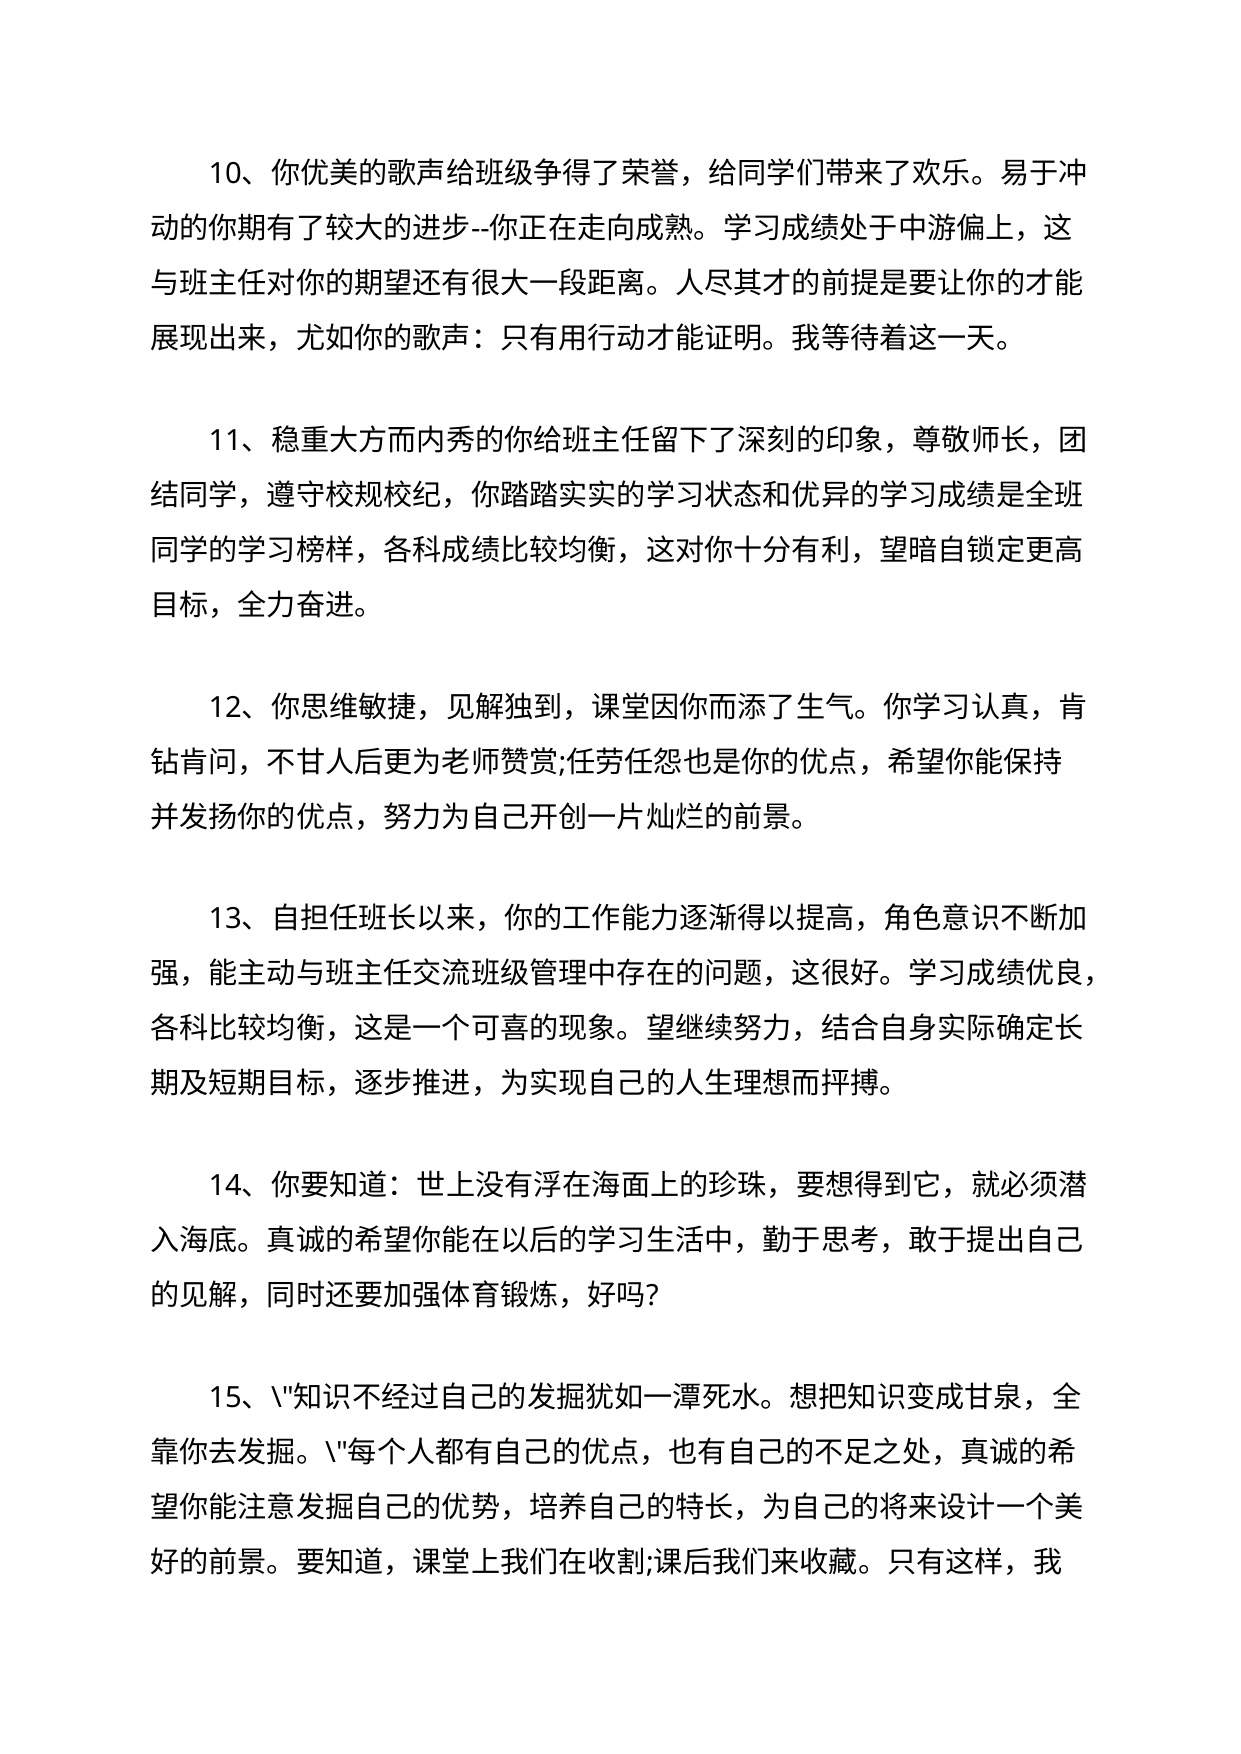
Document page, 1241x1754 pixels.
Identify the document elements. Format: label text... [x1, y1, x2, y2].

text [150, 1373, 1090, 1581]
text 11、稳重大方而内秀的你给班主任留下了深刻的印象，尊敬师长，团结同学，遵守校规校纪，你踏踏实实的学习状态和优异的学习成绩是全班同学的学习榜样，各科成绩比较均衡，这对你十分有利，望暗自锁定更高目标，全力奋进。 [150, 417, 1090, 624]
text 13、自担任班长以来，你的工作能力逐渐得以提高，角色意识不断加强，能主动与班主任交流班级管理中存在的问题，这很好。学习成绩优良，各科比较均衡，这是一个可喜的现象。望继续努力，结合自身实际确定长期及短期目标，逐步推进，为实现自己的人生理想而抨搏。 [150, 895, 1090, 1102]
text 10、你优美的歌声给班级争得了荣誉，给同学们带来了欢乐。易于冲动的你期有了较大的进步--你正在走向成熟。学习成绩处于中游偏上，这与班主任对你的期望还有很大一段距离。人尽其才的前提是要让你的才能展现出来，尤如你的歌声：只有用行动才能证明。我等待着这一天。 [150, 150, 1090, 357]
text 14、你要知道：世上没有浮在海面上的珍珠，要想得到它，就必须潜入海底。真诚的希望你能在以后的学习生活中，勤于思考，敢于提出自己的见解，同时还要加强体育锻炼，好吗? [150, 1162, 1090, 1314]
text 12、你思维敏捷，见解独到，课堂因你而添了生气。你学习认真，肯钻肯问，不甘人后更为老师赞赏;任劳任怨也是你的优点，希望你能保持并发扬你的优点，努力为自己开创一片灿烂的前景。 [150, 683, 1090, 836]
